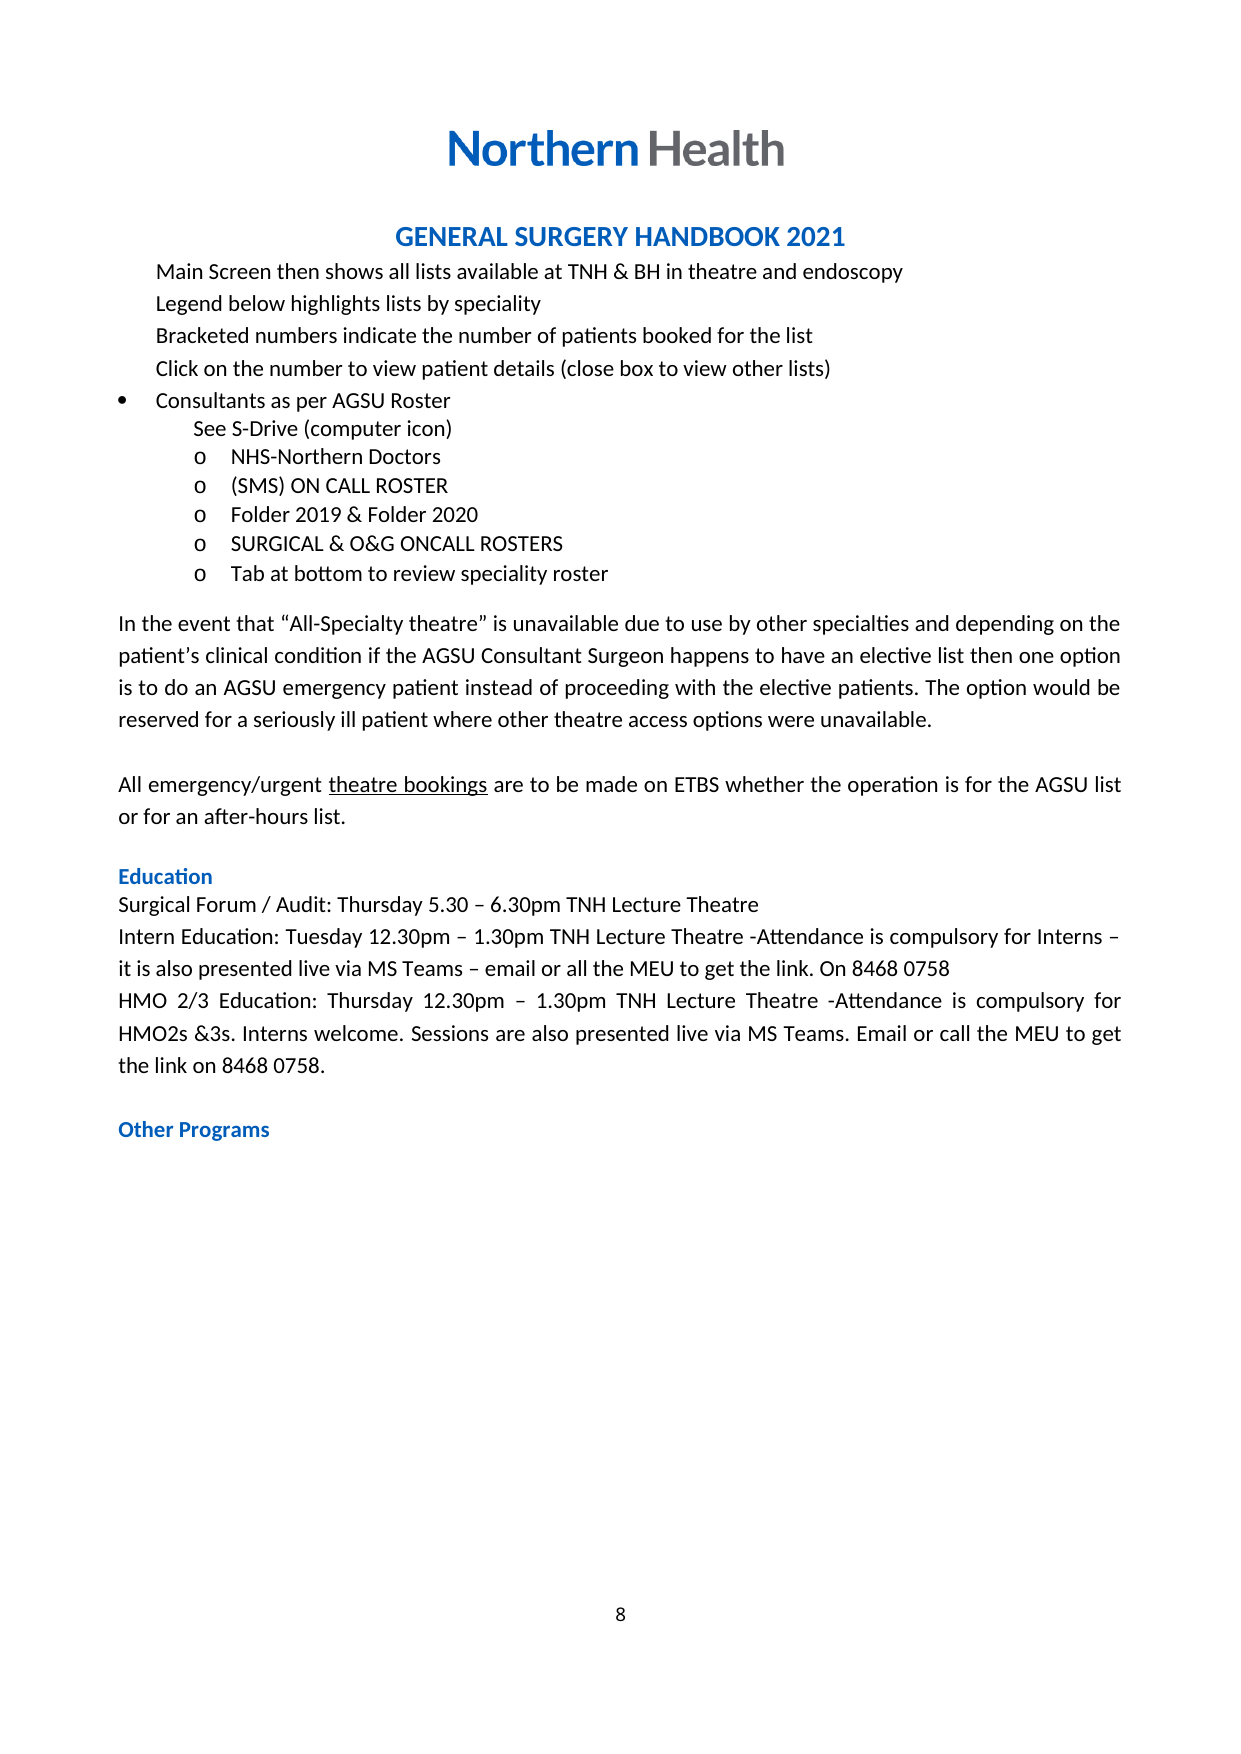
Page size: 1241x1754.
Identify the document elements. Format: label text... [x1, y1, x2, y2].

text See S-Drive (computer icon) [118, 414, 1123, 442]
list (SMS) ON CALL ROSTER [193, 471, 1123, 500]
list Main Screen then shows all lists available at TNH & BH in theatre and endoscopy [156, 257, 1123, 285]
text Intern Education: Tuesday 12.30pm – 1.30pm TNH Lecture Theatre -Attendance is compulsory for Interns – it is also presented live via MS Teams – email or all the MEU to get the link. On 8468 0758 [118, 922, 1123, 982]
list Bracketed numbers indicate the number of patients booked for the list [156, 322, 1123, 350]
list Legend below highlights lists by speciality [156, 289, 1123, 317]
list In the event that “All-Specialty theatre” is unavailable due to use by other specialties and depending on the patient’s clinical condition if the AGSU Consultant Surgeon happens to have an elective list then one option is to do an AGSU emergency patient instead of proceeding with the elective patients. The option would be reserved for a seriously ill patient where other theatre access options were unavailable. [118, 609, 1123, 733]
list NHS-Northern Doctors [193, 442, 1123, 471]
list Folder 2019 & Folder 2020 [193, 500, 1123, 529]
text HMO 2/3 Education: Thursday 12.30pm – 1.30pm TNH Lecture Theatre -Attendance is compulsory for HMO2s &3s. Interns welcome. Sessions are also presented live via MS Teams. Email or call the MEU to get the link on 8468 0758. [118, 987, 1123, 1079]
text Other Programs [118, 1115, 1123, 1143]
text Surgical Forum / Audit: Thursday 5.30 – 6.30pm TNH Lecture Theatre [118, 890, 1123, 918]
list SURGICAL & O&G ONCALL ROSTERS [193, 529, 1123, 559]
list All emergency/urgent theatre bookings are to be made on ETBS whether the operation is for the AGSU list or for an after-hours list. [118, 770, 1123, 830]
picture [445, 114, 788, 182]
list Tab at bottom to review speciality roster [193, 559, 1123, 588]
list Click on the number to view patient details (close box to view other lists) [156, 354, 1123, 382]
list Consultants as per AGSU Roster [118, 386, 1123, 414]
text Education [118, 862, 1123, 890]
